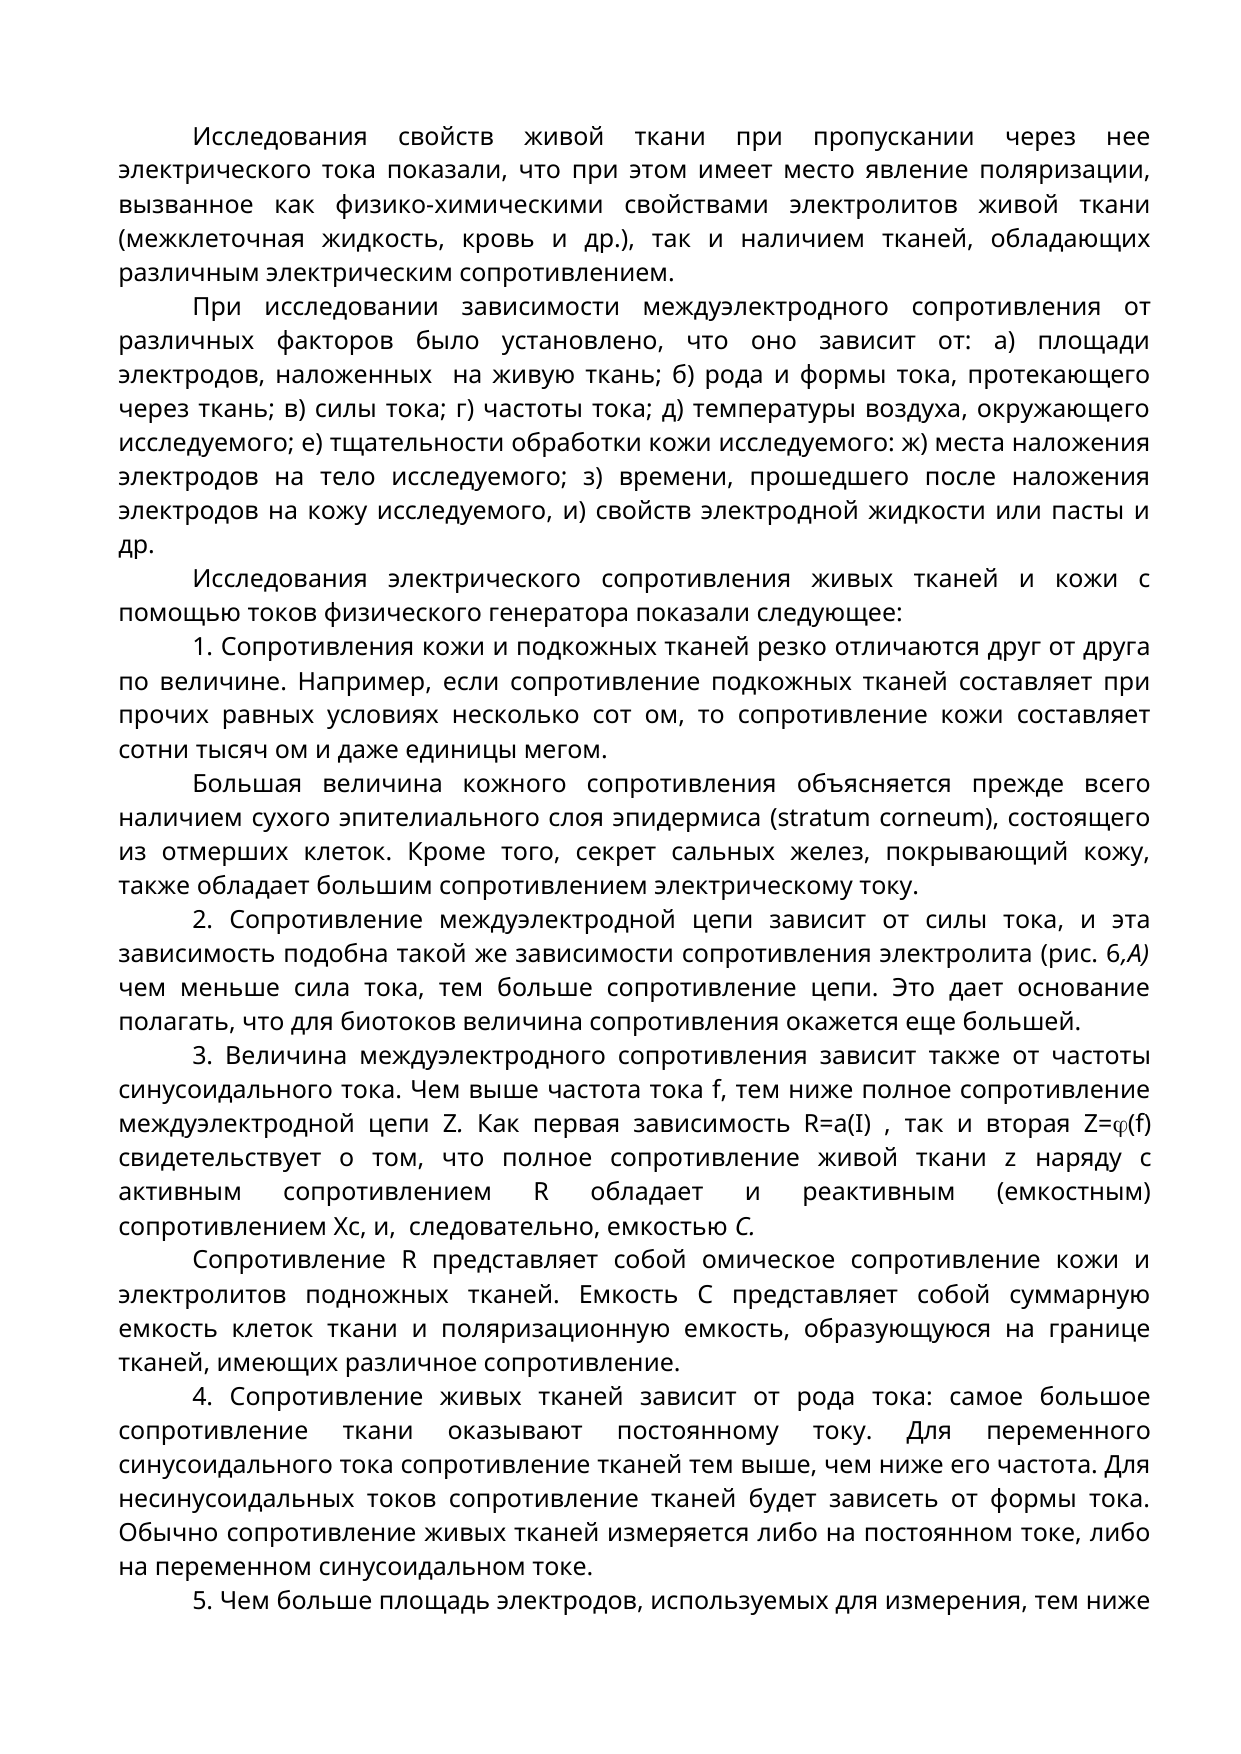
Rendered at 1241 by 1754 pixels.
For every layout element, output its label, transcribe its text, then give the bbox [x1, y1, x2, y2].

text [118, 1583, 1152, 1617]
text 1. Сопротивления кожи и подкожных тканей резко отличаются друг от друга по величине. Например, если сопротивление подкожных тканей составляет при прочих равных условиях несколько сот ом, то сопротивление кожи составляет сотни тысяч ом и даже единицы мегом. [118, 629, 1152, 765]
text Сопротивление R представляет собой омическое сопротивление кожи и электролитов подножных тканей. Емкость С представляет собой суммарную емкость клеток ткани и поляризационную емкость, образующуюся на границе тканей, имеющих различное сопротивление. [118, 1242, 1152, 1378]
text 3. Величина междуэлектродного сопротивления зависит также от частоты синусоидального тока. Чем выше частота тока f, тем ниже полное сопротивление междуэлектродной цепи Z. Как первая зависимость R=a(I) , так и вторая Z=(f) свидетельствует о том, что полное сопротивлениe живой ткани z наряду с активным сопротивлением R обладает и реактивным (емкостным) сопротивлением Хс, и, следовательно, емкостью С. [118, 1038, 1152, 1242]
text Исследования электрического сопротивления живых тканей и кожи с помощью токов физического генератора показали следующее: [118, 561, 1152, 629]
text При исследовании зависимости междуэлектродного сопротивления от различных факторов было установлено, что оно зависит от: а) площади электродов, наложенных на живую ткань; б) рода и формы тока, протекающего через ткань; в) силы тока; г) частоты тока; д) температуры воздуха, окружающего исследуемого; е) тщательности обработки кожи исследуемого: ж) места наложения электродов на тело исследуемого; з) времени, прошедшего после наложения электродов на кожу исследуемого, и) свойств электродной жидкости или пасты и др. [118, 288, 1152, 561]
text 4. Сопротивление живых тканей зависит от рода тока: самое большое сопротивление ткани оказывают постоянному току. Для переменного синусоидального тока сопротивление тканей тем выше, чем ниже его частота. Для несинусоидальных токов сопротивление тканей будет зависеть от формы тока. Обычно сопротивление живых тканей измеряется либо на постоянном токе, либо на переменном синусоидальном токе. [118, 1378, 1152, 1583]
text Исследования свойств живой ткани при пропускании через нее электрического тока показали, что при этом имеет место явление поляризации, вызванное как физико-химическими свойствами электролитов живой ткани (межклеточная жидкость, кровь и др.), так и наличием тканей, обладающих различным электрическим сопротивлением. [118, 118, 1152, 288]
text 2. Сопротивление междуэлектродной цепи зависит от силы тока, и эта зависимость подобна такой же зависимости сопротивления электролита (рис. 6,А) чем меньше сила тока, тем больше сопротивление цепи. Это дает основание полагать, что для биотоков величина сопротивления окажется еще большей. [118, 902, 1152, 1038]
text Большая величина кожного сопротивления объясняется прежде всего наличием сухого эпителиального слоя эпидермиса (stratum corneum), состоящего из отмерших клеток. Кроме того, секрет сальных желез, покрывающий кожу, также обладает большим сопротивлением электрическому току. [118, 765, 1152, 902]
